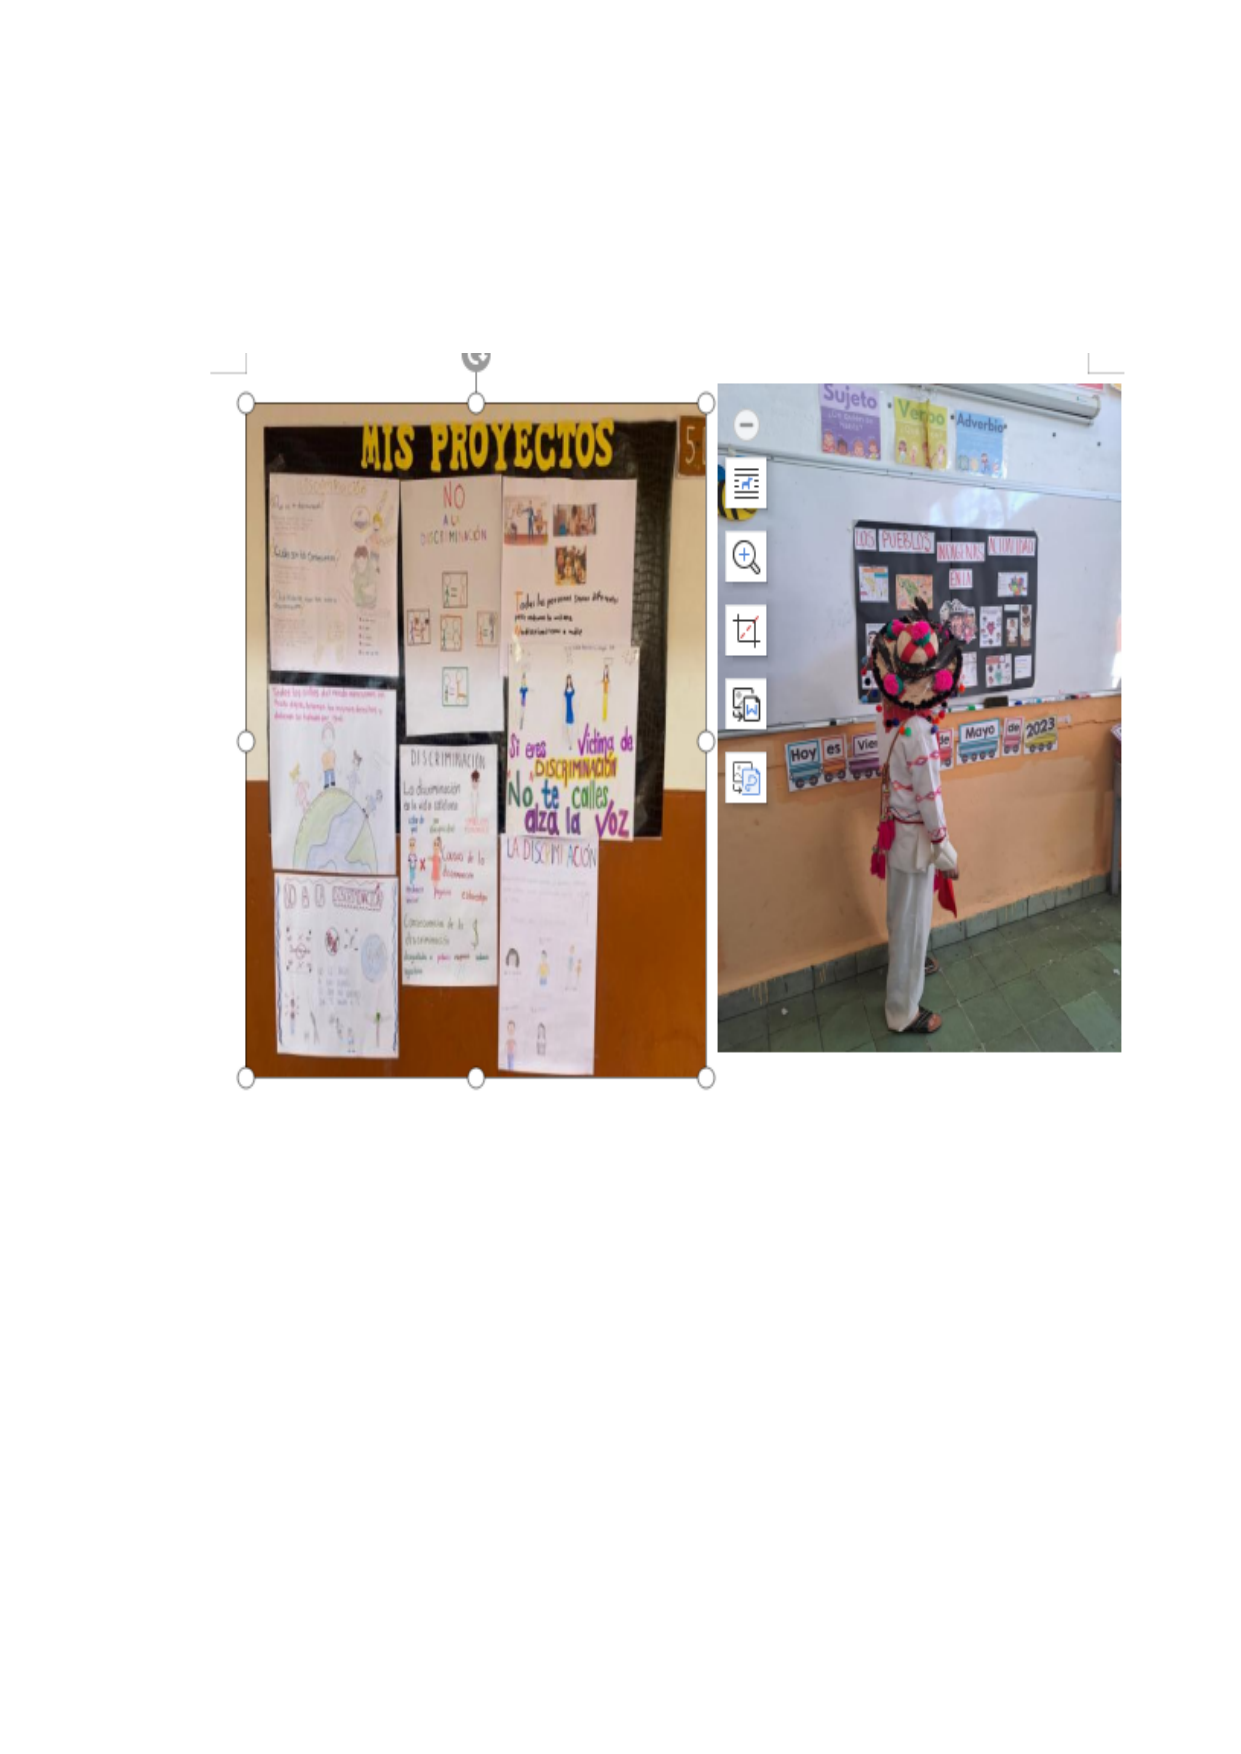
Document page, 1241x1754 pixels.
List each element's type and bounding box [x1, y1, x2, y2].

picture [187, 353, 1165, 1107]
